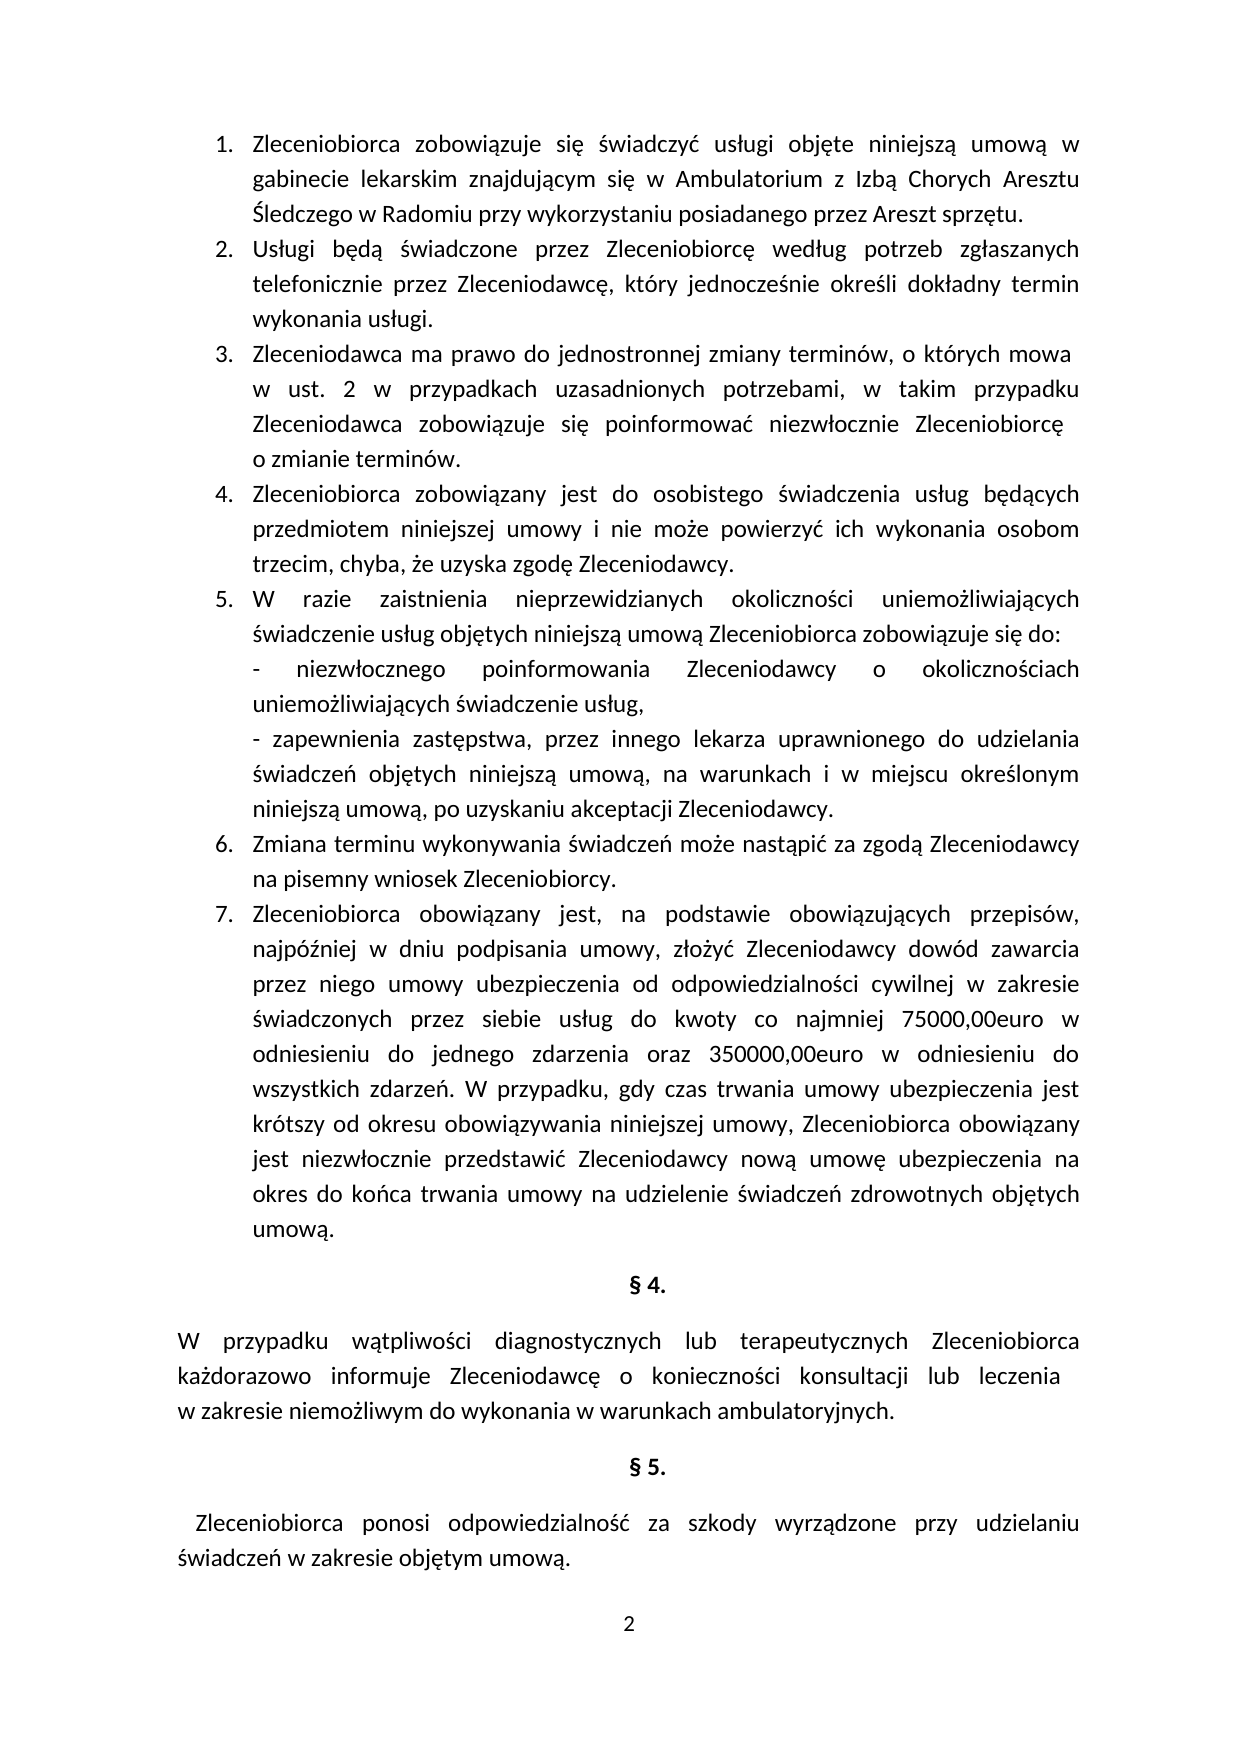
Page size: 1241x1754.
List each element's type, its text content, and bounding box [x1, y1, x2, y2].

text W przypadku wątpliwości diagnostycznych lub terapeutycznych Zleceniobiorca każdorazowo informuje Zleceniodawcę o konieczności konsultacji lub leczenia w zakresie niemożliwym do wykonania w warunkach ambulatoryjnych. [177, 1325, 1081, 1426]
text Zleceniobiorca ponosi odpowiedzialność za szkody wyrządzone przy udzielaniu świadczeń w zakresie objętym umową. [177, 1507, 1081, 1572]
text § 5. [215, 1451, 1081, 1481]
list Zleceniodawca ma prawo do jednostronnej zmiany terminów, o których mowa w ust. 2 w przypadkach uzasadnionych potrzebami, w takim przypadku Zleceniodawca zobowiązuje się poinformować niezwłocznie Zleceniobiorcę o zmianie terminów. [215, 338, 1081, 474]
list - niezwłocznego poinformowania Zleceniodawcy o okolicznościach uniemożliwiających świadczenie usług, [252, 653, 1081, 719]
text § 4. [215, 1269, 1081, 1300]
list - zapewnienia zastępstwa, przez innego lekarza uprawnionego do udzielania świadczeń objętych niniejszą umową, na warunkach i w miejscu określonym niniejszą umową, po uzyskaniu akceptacji Zleceniodawcy. [252, 723, 1081, 824]
list W razie zaistnienia nieprzewidzianych okoliczności uniemożliwiających świadczenie usług objętych niniejszą umową Zleceniobiorca zobowiązuje się do: [215, 583, 1081, 649]
list Zleceniobiorca obowiązany jest, na podstawie obowiązujących przepisów, najpóźniej w dniu podpisania umowy, złożyć Zleceniodawcy dowód zawarcia przez niego umowy ubezpieczenia od odpowiedzialności cywilnej w zakresie świadczonych przez siebie usług do kwoty co najmniej 75000,00euro w odniesieniu do jednego zdarzenia oraz 350000,00euro w odniesieniu do wszystkich zdarzeń. W przypadku, gdy czas trwania umowy ubezpieczenia jest krótszy od okresu obowiązywania niniejszej umowy, Zleceniobiorca obowiązany jest niezwłocznie przedstawić Zleceniodawcy nową umowę ubezpieczenia na okres do końca trwania umowy na udzielenie świadczeń zdrowotnych objętych umową. [215, 898, 1081, 1244]
list Zleceniobiorca zobowiązany jest do osobistego świadczenia usług będących przedmiotem niniejszej umowy i nie może powierzyć ich wykonania osobom trzecim, chyba, że uzyska zgodę Zleceniodawcy. [215, 478, 1081, 579]
list Zmiana terminu wykonywania świadczeń może nastąpić za zgodą Zleceniodawcy na pisemny wniosek Zleceniobiorcy. [215, 828, 1081, 894]
list Zleceniobiorca zobowiązuje się świadczyć usługi objęte niniejszą umową w gabinecie lekarskim znajdującym się w Ambulatorium z Izbą Chorych Aresztu Śledczego w Radomiu przy wykorzystaniu posiadanego przez Areszt sprzętu. [215, 128, 1081, 229]
list Usługi będą świadczone przez Zleceniobiorcę według potrzeb zgłaszanych telefonicznie przez Zleceniodawcę, który jednocześnie określi dokładny termin wykonania usługi. [215, 233, 1081, 334]
